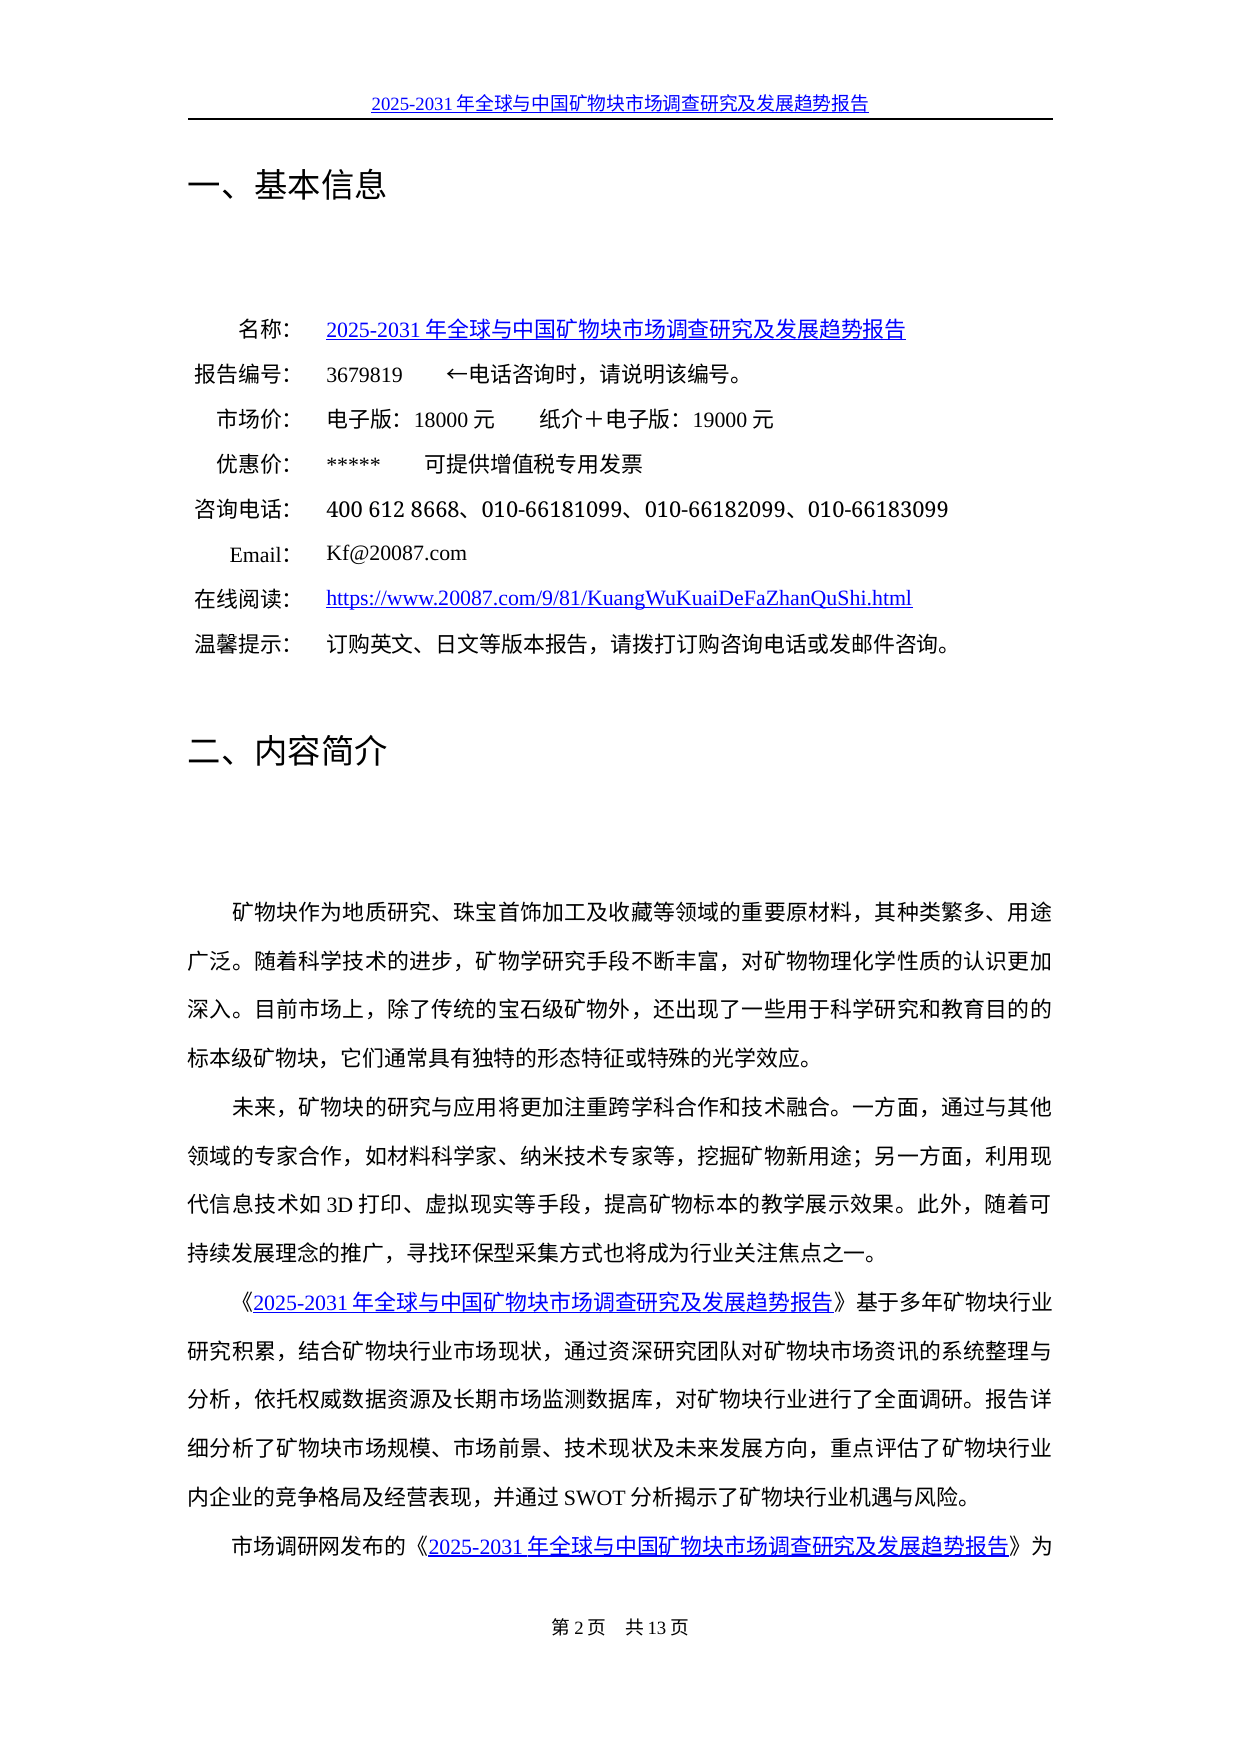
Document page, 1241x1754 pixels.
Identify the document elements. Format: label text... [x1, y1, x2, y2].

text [187, 894, 1053, 1561]
title 二、内容简介 [187, 717, 1053, 782]
table_cell Kf@20087.com [315, 537, 1073, 582]
table_cell [315, 582, 1073, 627]
table_cell 3679819 ←电话咨询时，请说明该编号。 [315, 357, 1073, 402]
table_cell 电子版：18000 元 纸介＋电子版：19000 元 [315, 402, 1073, 447]
title 一、基本信息 [187, 150, 1053, 215]
table_cell 市场价： [167, 402, 315, 447]
table_cell 400 612 8668、010-66181099、010-66182099、010-66183099 [315, 492, 1073, 537]
table_cell 温馨提示： [167, 627, 315, 672]
table_cell ***** 可提供增值税专用发票 [315, 447, 1073, 492]
table_cell Email： [167, 537, 315, 582]
table_cell 订购英文、日文等版本报告，请拨打订购咨询电话或发邮件咨询。 [315, 627, 1073, 672]
table_header 名称： [167, 312, 315, 357]
table_cell 报告编号： [167, 357, 315, 402]
table_header 2025-2031年全球与中国矿物块市场调查研究及发展趋势报告 [315, 312, 1073, 357]
table_cell 在线阅读： [167, 582, 315, 627]
table_cell 优惠价： [167, 447, 315, 492]
table_cell 咨询电话： [167, 492, 315, 537]
